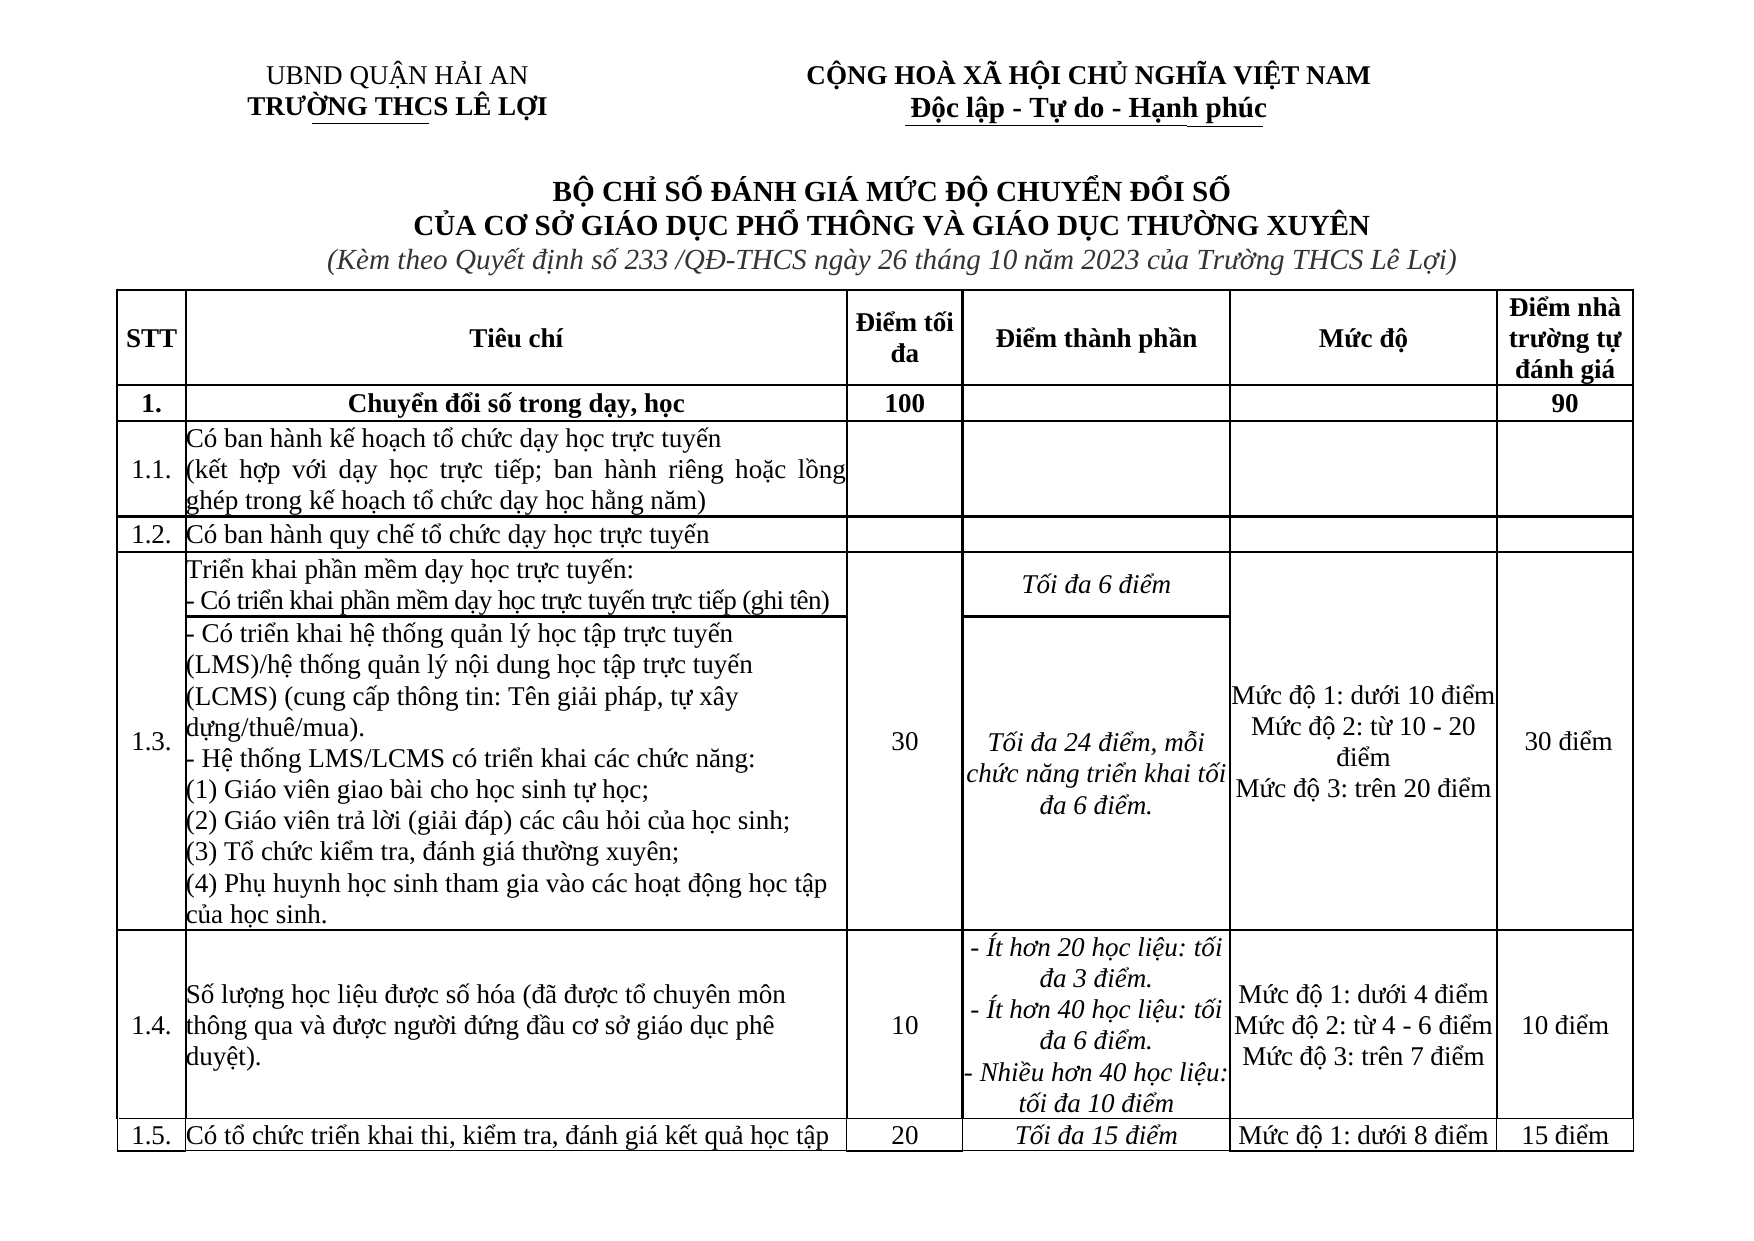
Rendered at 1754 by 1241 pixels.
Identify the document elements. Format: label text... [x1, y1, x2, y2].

table_cell [848, 518, 961, 551]
table_cell [1231, 422, 1496, 515]
table_cell 15 điểm [1497, 1119, 1633, 1150]
table_cell TRƯỜNG THCS LÊ LỢI [201, 90, 594, 141]
table_cell 1.4. [118, 931, 185, 1118]
table_cell Tối đa 6 điểm [964, 553, 1229, 615]
table_cell - Ít hơn 20 học liệu: tối đa 3 điểm. - Ít hơn 40 học liệu: tối đa 6 điểm. - Nhiều hơn 40 học liệu: tối đa 10 điểm [964, 931, 1229, 1118]
table_cell Chuyển đổi số trong dạy, học [187, 386, 846, 420]
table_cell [1231, 1119, 1496, 1150]
table_cell [1498, 518, 1632, 551]
table_header Điểm nhà trường tự đánh giá [1498, 291, 1632, 384]
table_cell 30 điểm [1498, 553, 1632, 929]
table_cell 1.5. [118, 1119, 185, 1150]
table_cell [186, 1119, 846, 1150]
text BỘ CHỈ SỐ ĐÁNH GIÁ MỨC ĐỘ CHUYỂN ĐỔI SỐ [118, 174, 1665, 208]
table_cell Triển khai phần mềm dạy học trực tuyến: - Có triển khai phần mềm dạy học trực tuyến trực tiếp (ghi tên) [187, 553, 846, 615]
table_cell - Có triển khai hệ thống quản lý học tập trực tuyến (LMS)/hệ thống quản lý nội dung học tập trực tuyến (LCMS) (cung cấp thông tin: Tên giải pháp, tự xây dựng/thuê/mua). - Hệ thống LMS/LCMS có triển khai các chức năng: (1) Giáo viên giao bài cho học sinh tự học; (2) Giáo viên trả lời (giải đáp) các câu hỏi của học sinh; (3) Tổ chức kiểm tra, đánh giá thường xuyên; (4) Phụ huynh học sinh tham gia vào các hoạt động học tập của học sinh. [187, 618, 846, 929]
table_cell 1.1. [118, 422, 185, 515]
table_header Mức độ [1231, 291, 1496, 384]
table_header Điểm thành phần [964, 291, 1229, 384]
table_cell [848, 422, 961, 515]
table_cell Có ban hành kế hoạch tổ chức dạy học trực tuyến (kết hợp với dạy học trực tiếp; ban hành riêng hoặc lồng ghép trong kế hoạch tổ chức dạy học hằng năm) [187, 422, 846, 515]
table_cell 20 [847, 1119, 962, 1150]
table_header Tiêu chí [187, 291, 846, 384]
table_cell [1231, 386, 1496, 420]
table_cell [964, 422, 1229, 515]
table_cell 90 [1498, 386, 1632, 420]
table_header UBND QUẬN HẢI AN [201, 59, 594, 90]
table_cell [1498, 422, 1632, 515]
table_cell 30 [848, 553, 961, 929]
table_cell Mức độ 1: dưới 10 điểm Mức độ 2: từ 10 - 20 điểm Mức độ 3: trên 20 điểm [1231, 553, 1496, 929]
table_header Điểm tối đa [848, 291, 961, 384]
table_cell 10 điểm [1498, 931, 1632, 1118]
table_cell Độc lập - Tự do - Hạnh phúc [594, 90, 1583, 141]
table_cell Mức độ 1: dưới 4 điểm Mức độ 2: từ 4 - 6 điểm Mức độ 3: trên 7 điểm [1231, 931, 1496, 1118]
table_cell 100 [848, 386, 961, 420]
table_cell Số lượng học liệu được số hóa (đã được tổ chuyên môn thông qua và được người đứng đầu cơ sở giáo dục phê duyệt). [187, 931, 846, 1118]
table_cell 10 [848, 931, 961, 1118]
table_cell [1231, 518, 1496, 551]
table_cell [964, 518, 1229, 551]
table_cell Có ban hành quy chế tổ chức dạy học trực tuyến [187, 518, 846, 551]
table_header STT [118, 291, 185, 384]
table_cell Tối đa 15 điểm [963, 1119, 1229, 1150]
table_header CỘNG HOÀ XÃ HỘI CHỦ NGHĨA VIỆT NAM [594, 59, 1583, 90]
text CỦA CƠ SỞ GIÁO DỤC PHỔ THÔNG VÀ GIÁO DỤC THƯỜNG XUYÊN (Kèm theo Quyết định số 233 /QĐ-THCS ngày 26 tháng 10 năm 2023 của Trường THCS Lê Lợi) [118, 208, 1665, 277]
table_cell Tối đa 24 điểm, mỗi chức năng triển khai tối đa 6 điểm. [964, 618, 1229, 929]
table_cell 1.3. [118, 553, 185, 929]
table_cell 1.2. [118, 518, 185, 551]
table_cell [964, 386, 1229, 420]
table_cell 1. [118, 386, 185, 420]
